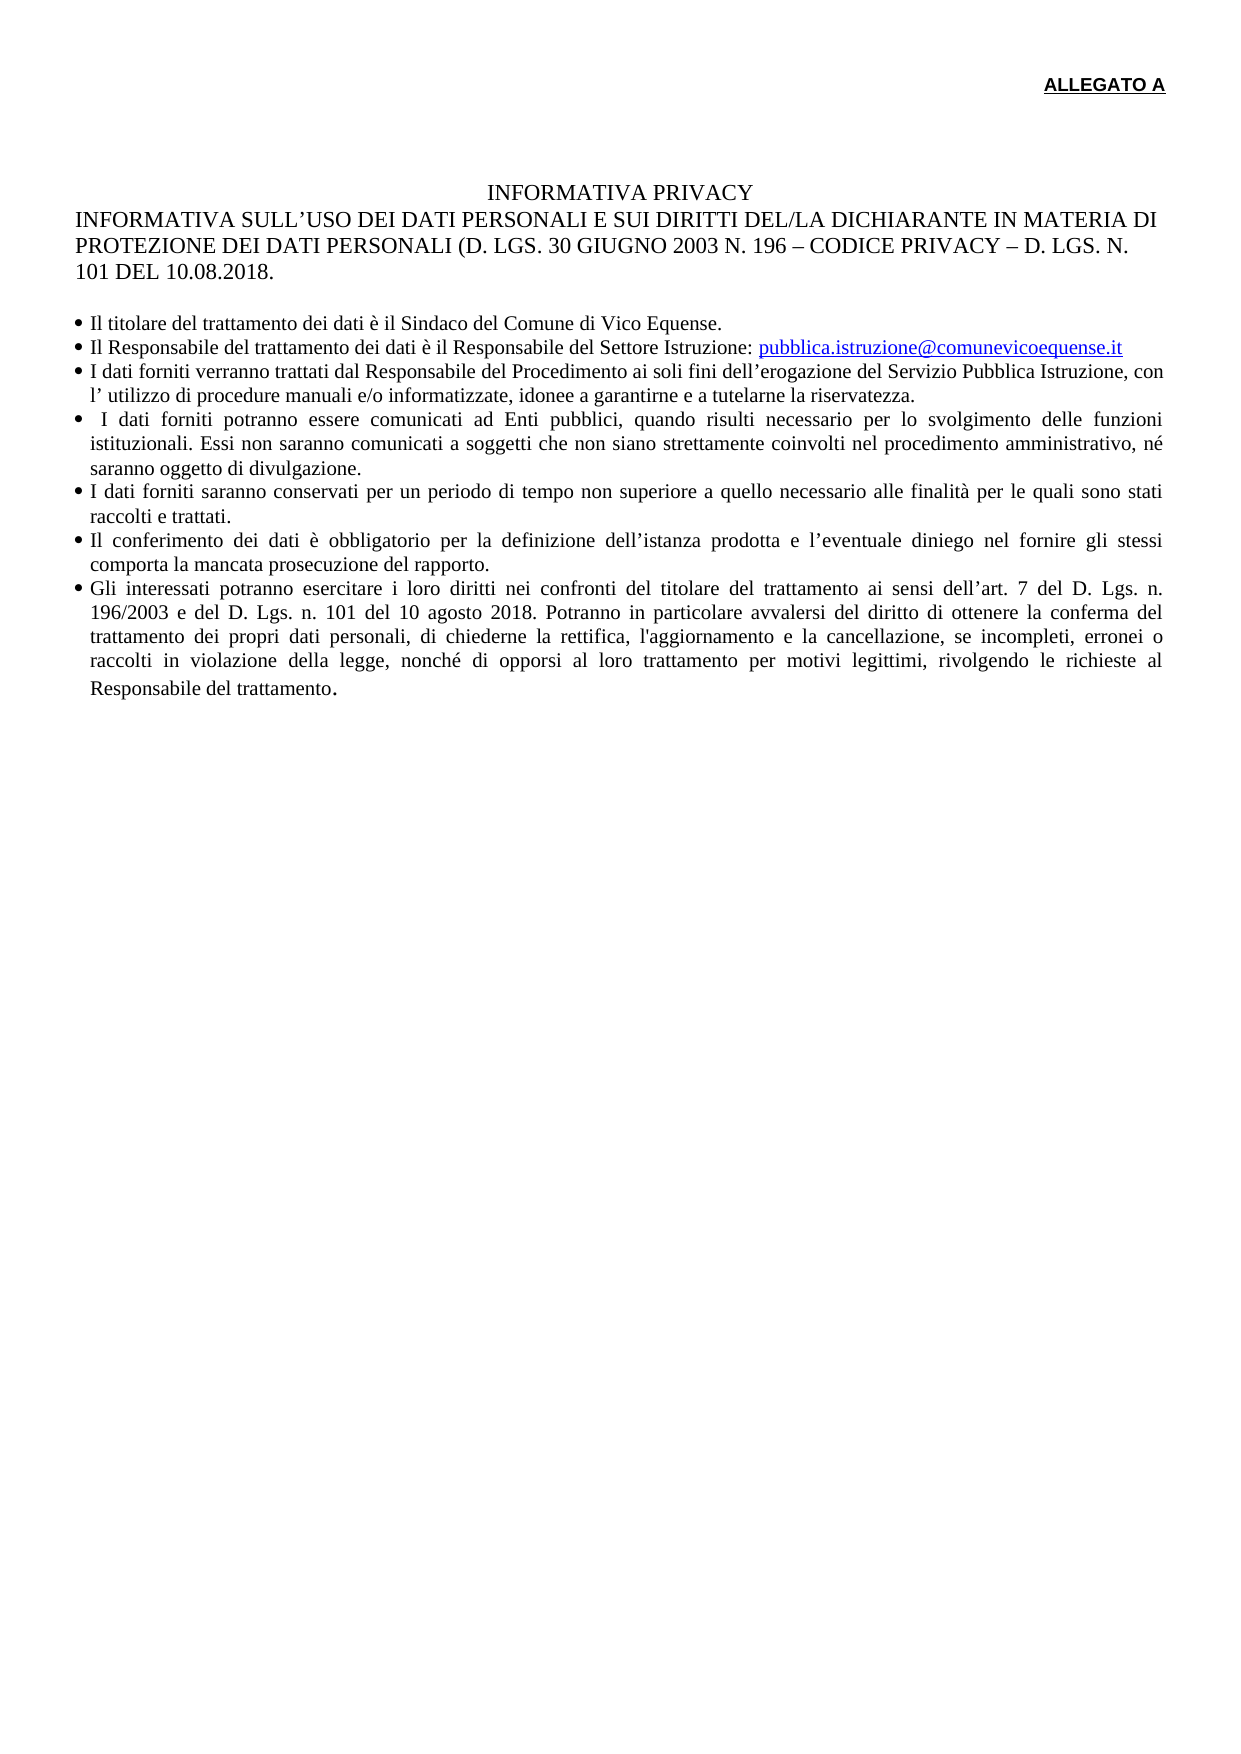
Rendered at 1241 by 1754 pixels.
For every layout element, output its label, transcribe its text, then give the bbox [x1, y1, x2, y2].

list Il titolare del trattamento dei dati è il Sindaco del Comune di Vico Equense. [75, 311, 1165, 335]
list Il conferimento dei dati è obbligatorio per la definizione dell’istanza prodotta e l’eventuale diniego nel fornire gli stessi comporta la mancata prosecuzione del rapporto. [75, 528, 1165, 576]
list I dati forniti verranno trattati dal Responsabile del Procedimento ai soli fini dell’erogazione del Servizio Pubblica Istruzione, con l’ utilizzo di procedure manuali e/o informatizzate, idonee a garantirne e a tutelarne la riservatezza. [75, 359, 1165, 407]
list Gli interessati potranno esercitare i loro diritti nei confronti del titolare del trattamento ai sensi dell’art. 7 del D. Lgs. n. 196/2003 e del D. Lgs. n. 101 del 10 agosto 2018. Potranno in particolare avvalersi del diritto di ottenere la conferma del trattamento dei propri dati personali, di chiederne la rettifica, l'aggiornamento e la cancellazione, se incompleti, erronei o raccolti in violazione della legge, nonché di opporsi al loro trattamento per motivi legittimi, rivolgendo le richieste al Responsabile del trattamento. [75, 576, 1165, 701]
text INFORMATIVA PRIVACY [75, 179, 1165, 206]
text INFORMATIVA SULL’USO DEI DATI PERSONALI E SUI DIRITTI DEL/LA DICHIARANTE IN MATERIA DI PROTEZIONE DEI DATI PERSONALI (D. LGS. 30 GIUGNO 2003 N. 196 – CODICE PRIVACY – D. LGS. N. 101 DEL 10.08.2018. [75, 206, 1165, 285]
list I dati forniti saranno conservati per un periodo di tempo non superiore a quello necessario alle finalità per le quali sono stati raccolti e trattati. [75, 479, 1165, 528]
list Il Responsabile del trattamento dei dati è il Responsabile del Settore Istruzione: pubblica.istruzione@comunevicoequense.it [75, 335, 1165, 359]
list I dati forniti potranno essere comunicati ad Enti pubblici, quando risulti necessario per lo svolgimento delle funzioni istituzionali. Essi non saranno comunicati a soggetti che non siano strettamente coinvolti nel procedimento amministrativo, né saranno oggetto di divulgazione. [75, 407, 1165, 479]
